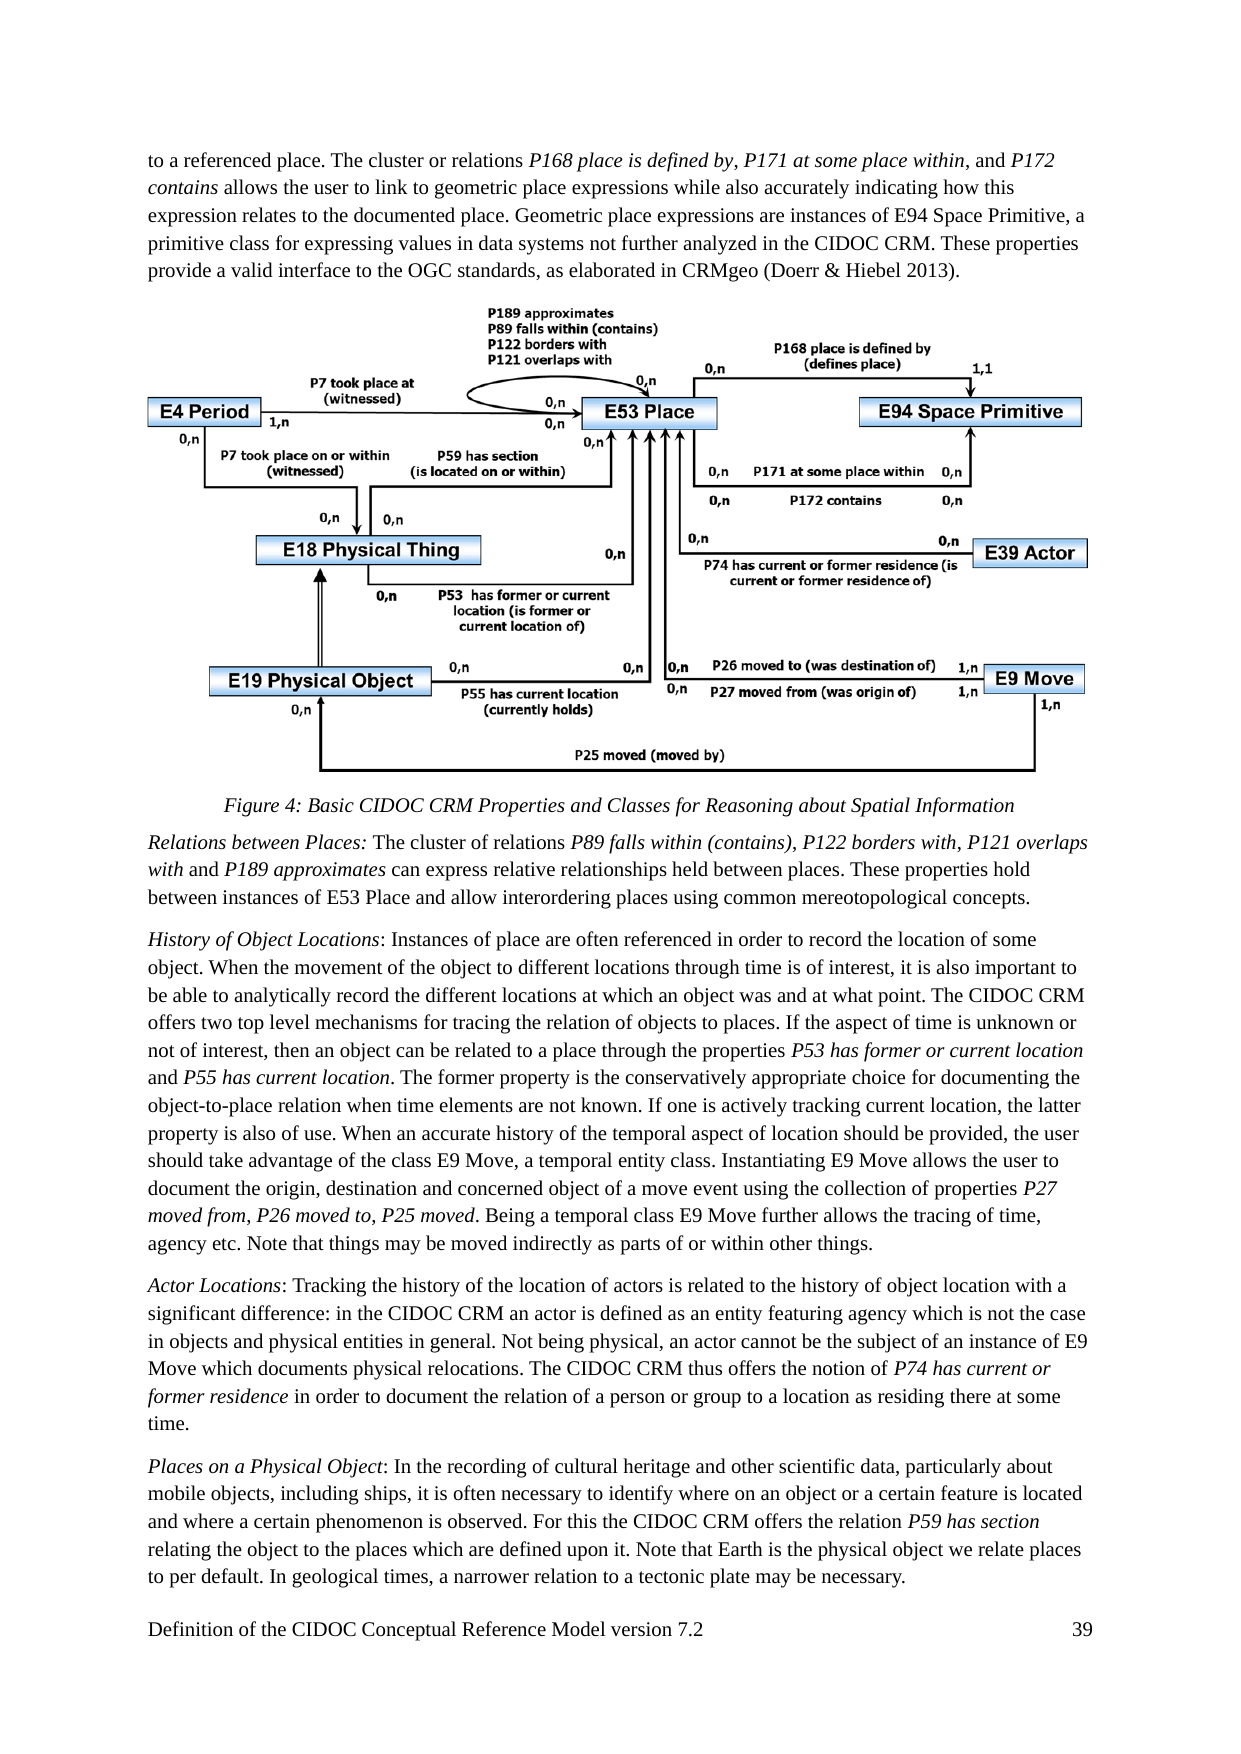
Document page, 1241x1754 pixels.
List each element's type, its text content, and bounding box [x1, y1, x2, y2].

picture [147, 300, 1093, 781]
text History of Object Locations: Instances of place are often referenced in order to record the location of some object. When the movement of the object to different locations through time is of interest, it is also important to be able to analytically record the different locations at which an object was and at what point. The CIDOC CRM offers two top level mechanisms for tracing the relation of objects to places. If the aspect of time is unknown or not of interest, then an object can be related to a place through the properties P53 has former or current location and P55 has current location. The former property is the conservatively appropriate choice for documenting the object-to-place relation when time elements are not known. If one is actively tracking current location, the latter property is also of use. When an accurate history of the temporal aspect of location should be provided, the user should take advantage of the class E9 Move, a temporal entity class. Instantiating E9 Move allows the user to document the origin, destination and concerned object of a move event using the collection of properties P27 moved from, P26 moved to, P25 moved. Being a temporal class E9 Move further allows the tracing of time, agency etc. Note that things may be moved indirectly as parts of or within other things. [148, 927, 1092, 1255]
text Places on a Physical Object: In the recording of cultural heritage and other scientific data, particularly about mobile objects, including ships, it is often necessary to identify where on an object or a certain feature is located and where a certain phenomenon is observed. For this the CIDOC CRM offers the relation P59 has section relating the object to the places which are defined upon it. Note that Earth is the physical object we relate places to per default. In geological times, a narrower relation to a tectonic plate may be necessary. [148, 1454, 1092, 1588]
text Actor Locations: Tracking the history of the location of actors is related to the history of object location with a significant difference: in the CIDOC CRM an actor is defined as an entity featuring agency which is not the case in objects and physical entities in general. Not being physical, an actor cannot be the subject of an instance of E9 Move which documents physical relocations. The CIDOC CRM thus offers the notion of P74 has current or former residence in order to document the relation of a person or group to a location as residing there at some time. [148, 1273, 1092, 1435]
text Relations between Places: The cluster of relations P89 falls within (contains), P122 borders with, P121 overlaps with and P189 approximates can express relative relationships held between places. These properties hold between instances of E53 Place and allow interordering places using common mereotopological concepts. [148, 830, 1092, 909]
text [148, 148, 1092, 282]
text Figure 4: Basic CIDOC CRM Properties and Classes for Reasoning about Spatial Information [148, 793, 1092, 817]
